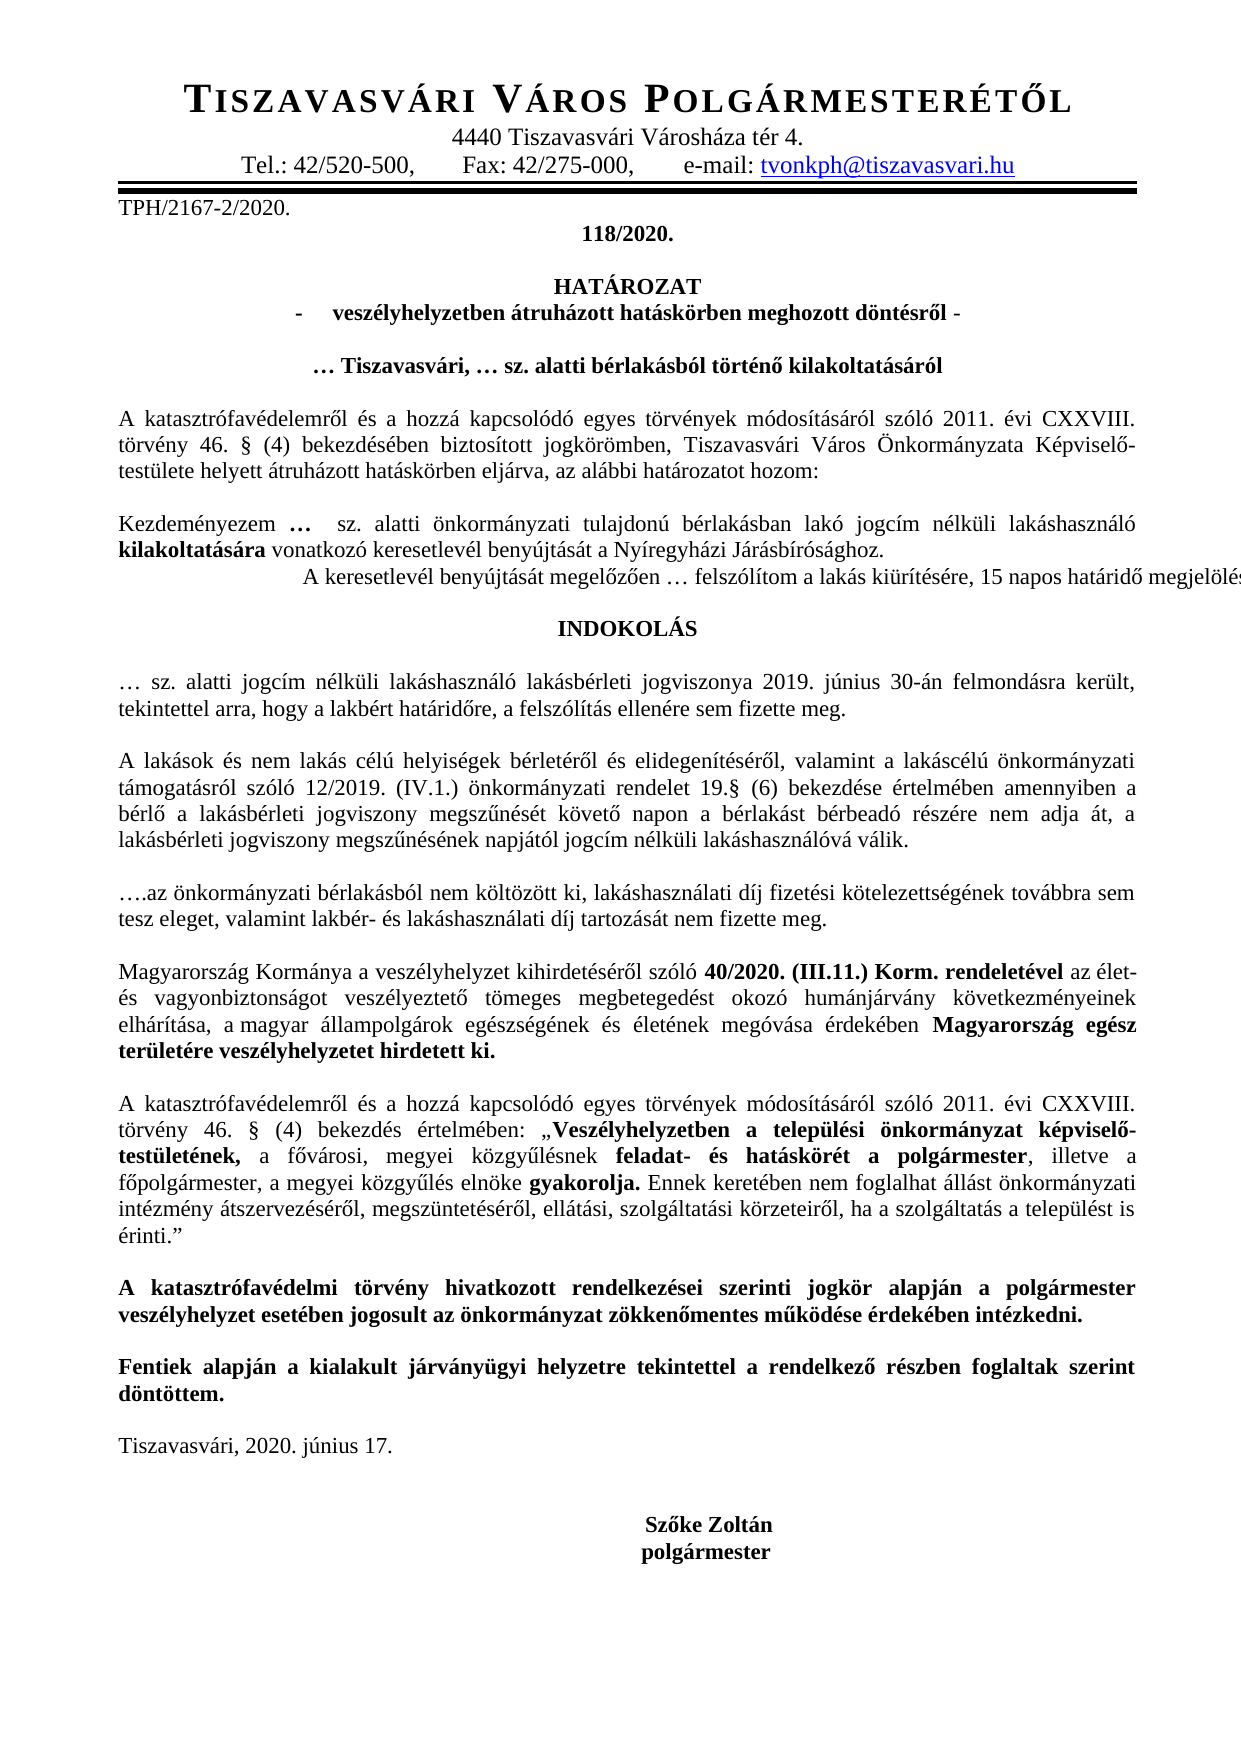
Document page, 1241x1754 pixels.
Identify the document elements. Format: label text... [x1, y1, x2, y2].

list A lakások és nem lakás célú helyiségek bérletéről és elidegenítéséről, valamint a lakáscélú önkormányzati támogatásról szóló 12/2019. (IV.1.) önkormányzati rendelet 19.§ (6) bekezdése értelmében amennyiben a bérlő a lakásbérleti jogviszony megszűnését követő napon a bérlakást bérbeadó részére nem adja át, a lakásbérleti jogviszony megszűnésének napjától jogcím nélküli lakáshasználóvá válik. [118, 747, 1137, 853]
text A katasztrófavédelemről és a hozzá kapcsolódó egyes törvények módosításáról szóló 2011. évi CXXVIII. törvény 46. § (4) bekezdés értelmében: „Veszélyhelyzetben a települési önkormányzat képviselő-testületének, a fővárosi, megyei közgyűlésnek feladat- és hatáskörét a polgármester, illetve a főpolgármester, a megyei közgyűlés elnöke gyakorolja. Ennek keretében nem foglalhat állást önkormányzati intézmény átszervezéséről, megszüntetéséről, ellátási, szolgáltatási körzeteiről, ha a szolgáltatás a települést is érinti.” [118, 1090, 1137, 1248]
text TPH/2167-2/2020. [118, 194, 1137, 220]
text Tiszavasvári, 2020. június 17. [118, 1432, 1137, 1459]
text 4440 Tiszavasvári Városháza tér 4. [118, 122, 1137, 151]
text Tel.: 42/520-500, Fax: 42/275-000, e-mail: tvonkph@tiszavasvari.hu [118, 151, 1137, 181]
text HATÁROZAT [118, 273, 1137, 299]
text … Tiszavasvári, … sz. alatti bérlakásból történő kilakoltatásáról [118, 352, 1137, 378]
list veszélyhelyzetben átruházott hatáskörben meghozott döntésről - [118, 299, 1137, 326]
text … sz. alatti jogcím nélküli lakáshasználó lakásbérleti jogviszonya 2019. június 30-án felmondásra került, tekintettel arra, hogy a lakbért határidőre, a felszólítás ellenére sem fizette meg. [118, 668, 1137, 721]
text ….az önkormányzati bérlakásból nem költözött ki, lakáshasználati díj fizetési kötelezettségének továbbra sem tesz eleget, valamint lakbér- és lakáshasználati díj tartozását nem fizette meg. [118, 879, 1137, 932]
text Tiszavasvári Város Polgármesterétől [118, 74, 1137, 122]
text 118/2020. [118, 220, 1137, 247]
text A keresetlevél benyújtását megelőzően … felszólítom a lakás kiürítésére, 15 napos határidő megjelölésével. [118, 563, 1137, 589]
text polgármester [118, 1538, 1137, 1564]
text A katasztrófavédelemről és a hozzá kapcsolódó egyes törvények módosításáról szóló 2011. évi CXXVIII. törvény 46. § (4) bekezdésében biztosított jogkörömben, Tiszavasvári Város Önkormányzata Képviselő-testülete helyett átruházott hatáskörben eljárva, az alábbi határozatot hozom: [118, 405, 1137, 484]
text A katasztrófavédelmi törvény hivatkozott rendelkezései szerinti jogkör alapján a polgármester veszélyhelyzet esetében jogosult az önkormányzat zökkenőmentes működése érdekében intézkedni. [118, 1274, 1137, 1327]
text Kezdeményezem … sz. alatti önkormányzati tulajdonú bérlakásban lakó jogcím nélküli lakáshasználó kilakoltatására vonatkozó keresetlevél benyújtását a Nyíregyházi Járásbírósághoz. [118, 510, 1137, 563]
list INDOKOLÁS [118, 616, 1137, 642]
text Fentiek alapján a kialakult járványügyi helyzetre tekintettel a rendelkező részben foglaltak szerint döntöttem. [118, 1353, 1137, 1406]
text Szőke Zoltán [118, 1512, 1137, 1538]
text Magyarország Kormánya a veszélyhelyzet kihirdetéséről szóló 40/2020. (III.11.) Korm. rendeletével az élet- és vagyonbiztonságot veszélyeztető tömeges megbetegedést okozó humánjárvány következményeinek elhárítása, a magyar állampolgárok egészségének és életének megóvása érdekében Magyarország egész területére veszélyhelyzetet hirdetett ki. [118, 958, 1137, 1063]
